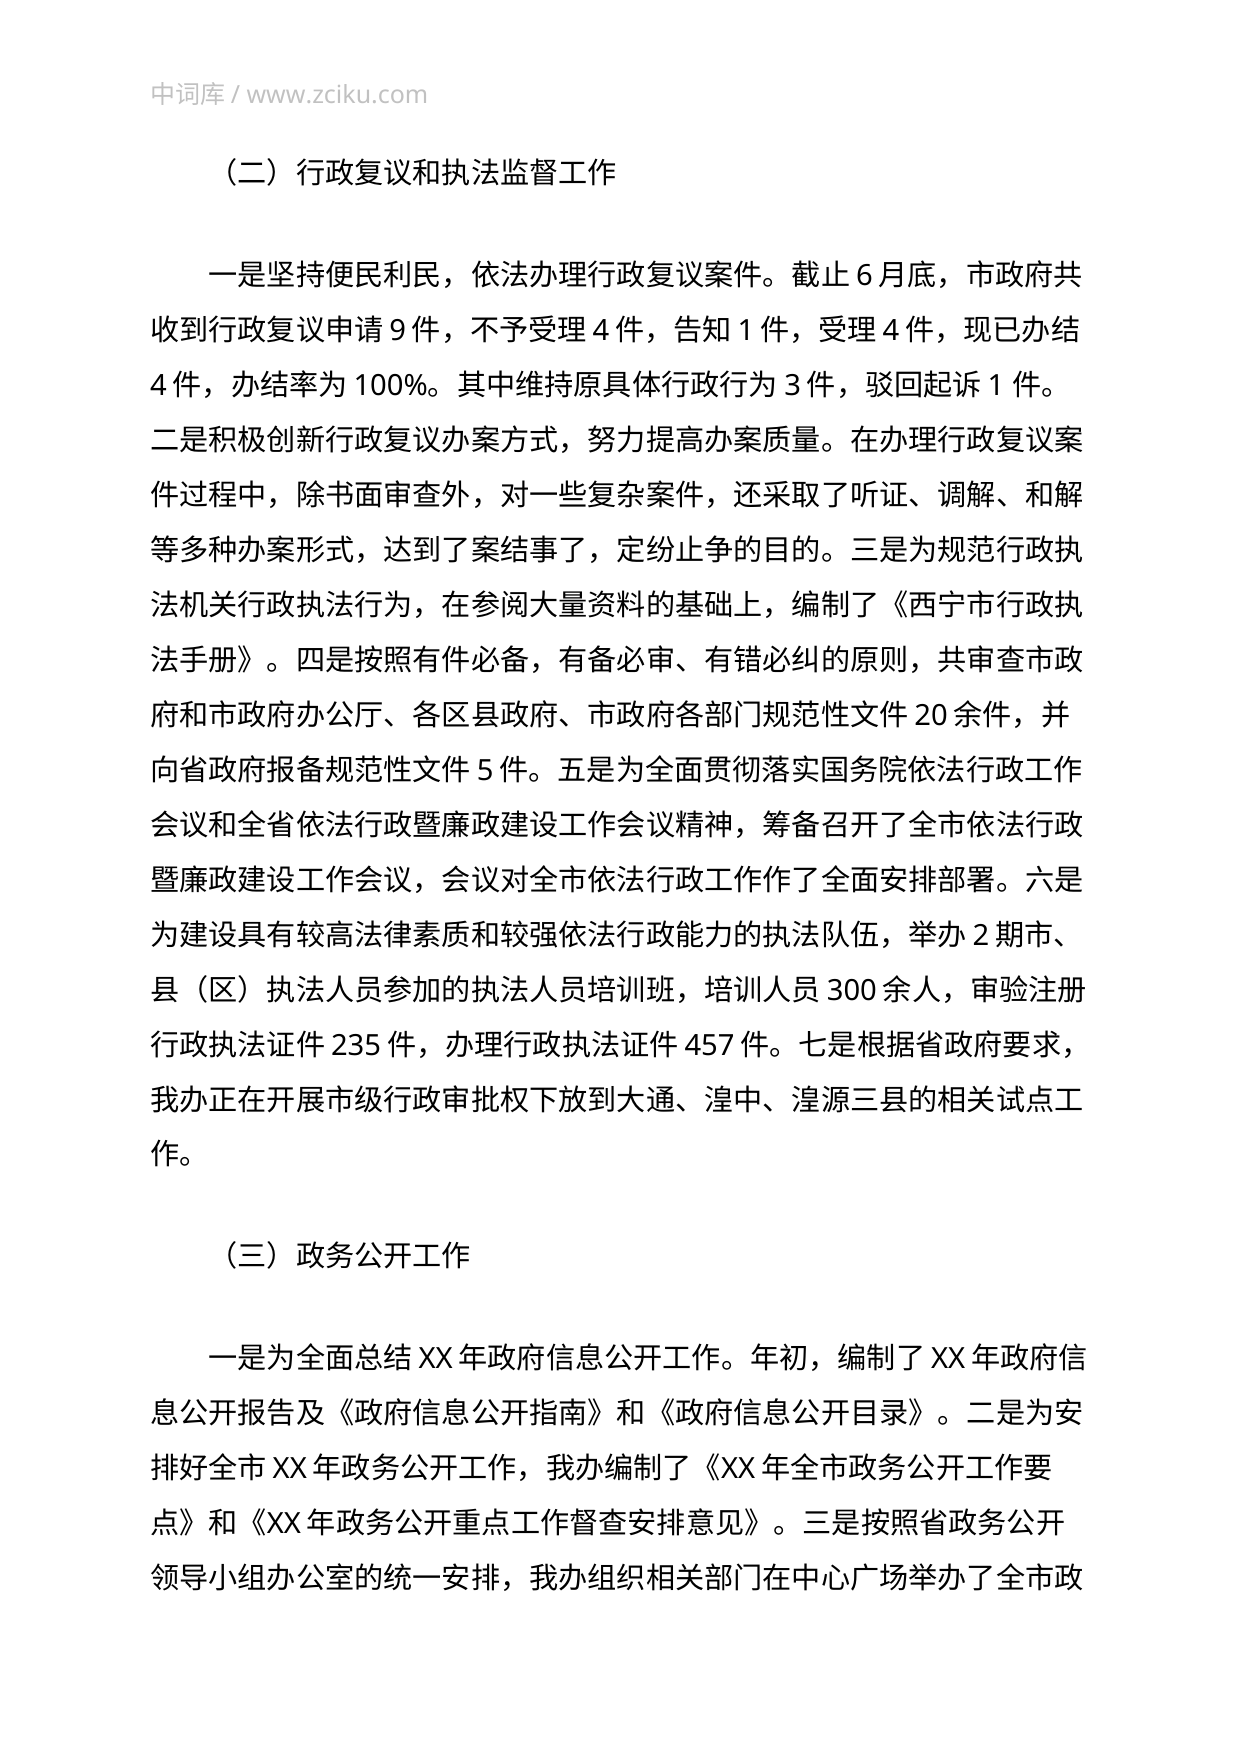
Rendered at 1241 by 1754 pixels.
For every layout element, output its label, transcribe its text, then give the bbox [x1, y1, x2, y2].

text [150, 1334, 1090, 1597]
text 一是坚持便民利民，依法办理行政复议案件。截止6月底，市政府共收到行政复议申请9件，不予受理4件，告知1件，受理4件，现已办结4件，办结率为100%。其中维持原具体行政行为 3件，驳回起诉1 件。二是积极创新行政复议办案方式，努力提高办案质量。在办理行政复议案件过程中，除书面审查外，对一些复杂案件，还采取了听证、调解、和解等多种办案形式，达到了案结事了，定纷止争的目的。三是为规范行政执法机关行政执法行为，在参阅大量资料的基础上，编制了《西宁市行政执法手册》。四是按照有件必备，有备必审、有错必纠的原则，共审查市政府和市政府办公厅、各区县政府、市政府各部门规范性文件20余件，并向省政府报备规范性文件5件。五是为全面贯彻落实国务院依法行政工作会议和全省依法行政暨廉政建设工作会议精神，筹备召开了全市依法行政暨廉政建设工作会议，会议对全市依法行政工作作了全面安排部署。六是为建设具有较高法律素质和较强依法行政能力的执法队伍，举办2期市、县（区）执法人员参加的执法人员培训班，培训人员300余人，审验注册行政执法证件235件，办理行政执法证件457件。七是根据省政府要求，我办正在开展市级行政审批权下放到大通、湟中、湟源三县的相关试点工作。 [150, 252, 1090, 1173]
text （二）行政复议和执法监督工作 [150, 150, 1090, 192]
text （三）政务公开工作 [150, 1233, 1090, 1275]
